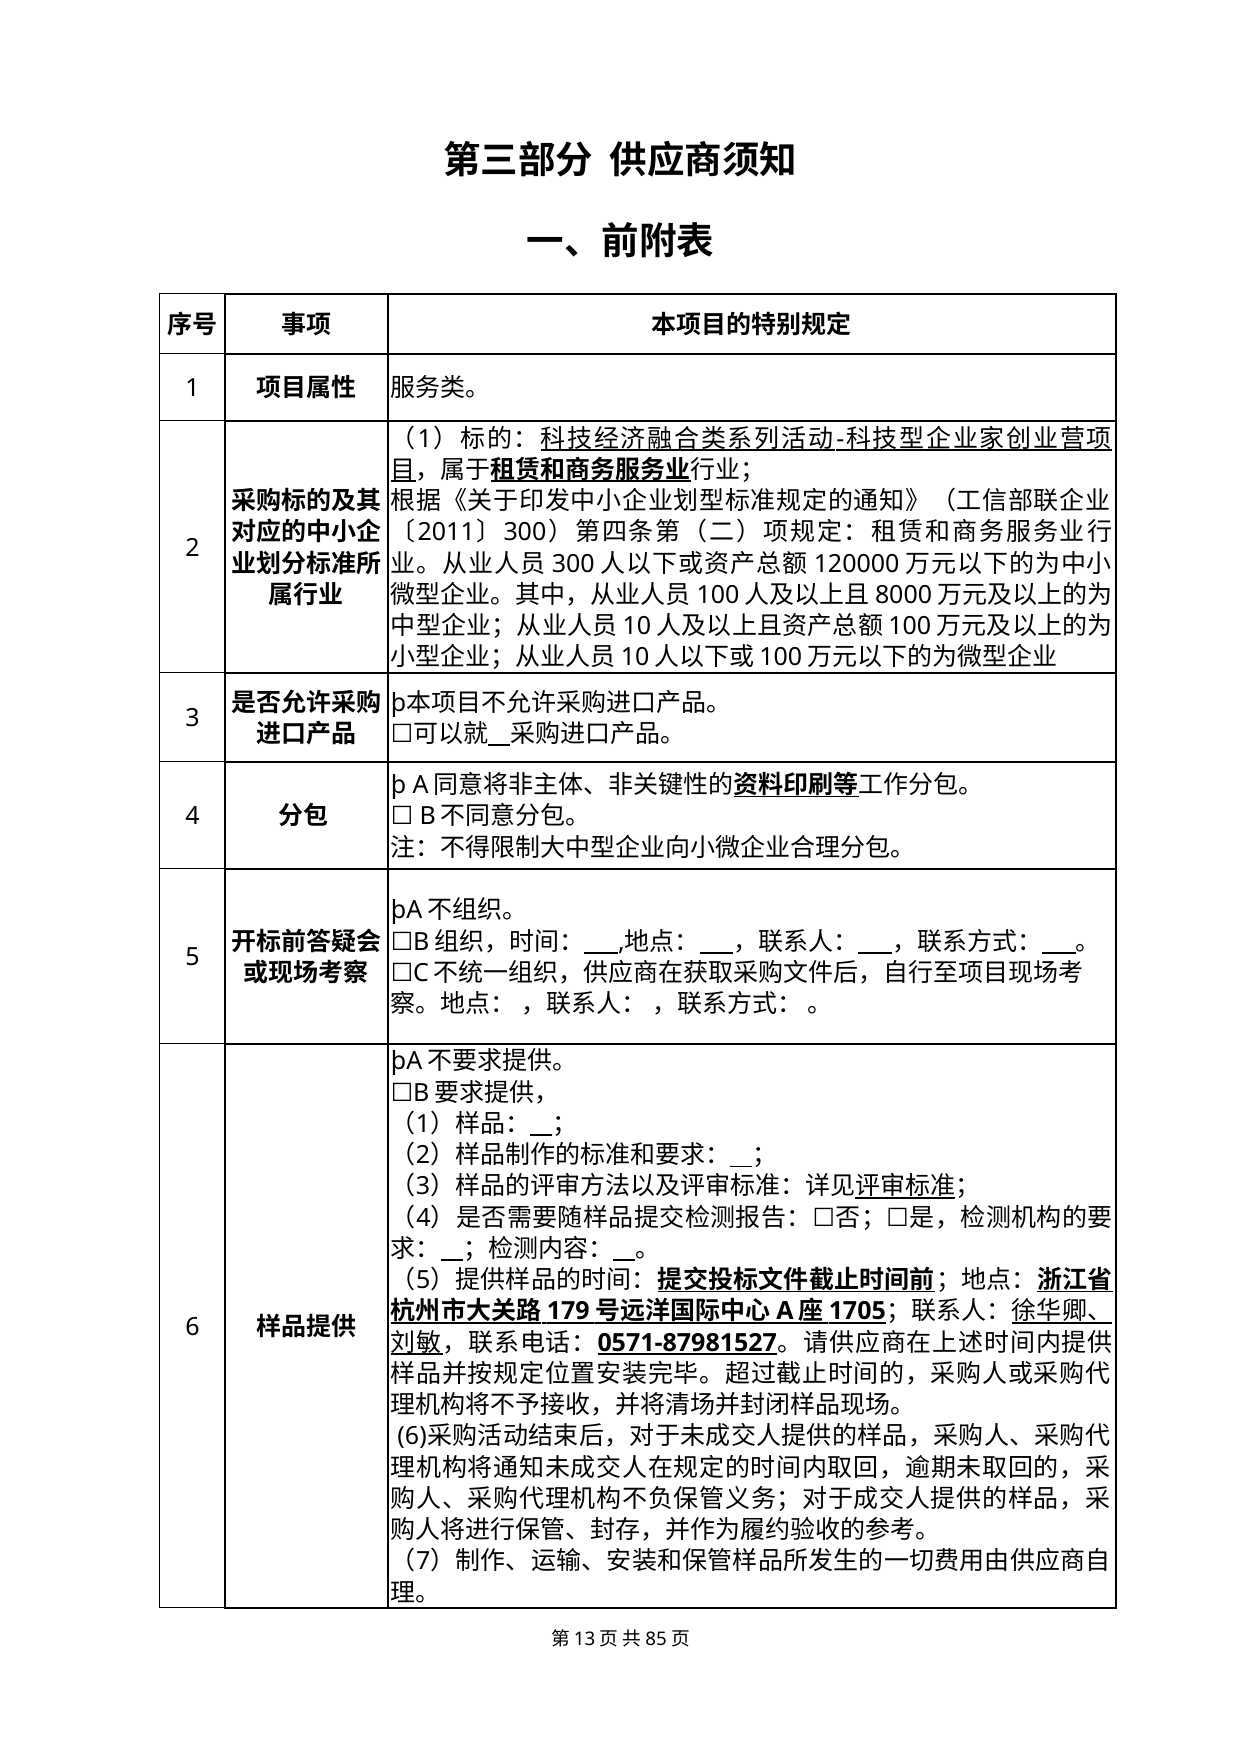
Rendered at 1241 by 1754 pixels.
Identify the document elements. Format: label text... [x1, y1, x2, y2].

table_cell A不要求提供。 B要求提供， （1）样品： ； （2）样品制作的标准和要求： ； （3）样品的评审方法以及评审标准：详见评审标准； （4）是否需要随样品提交检测报告：否；是，检测机构的要求： ；检测内容： 。 （5）提供样品的时间：提交投标文件截止时间前；地点：浙江省杭州市大关路179号远洋国际中心A座1705；联系人：徐华卿、刘敏，联系电话：0571-87981527。请供应商在上述时间内提供样品并按规定位置安装完毕。超过截止时间的，采购人或采购代理机构将不予接收，并将清场并封闭样品现场。 (6)采购活动结束后，对于未成交人提供的样品，采购人、采购代理机构将通知未成交人在规定的时间内取回，逾期未取回的，采购人、采购代理机构不负保管义务；对于成交人提供的样品，采购人将进行保管、封存，并作为履约验收的参考。 （7）制作、运输、安装和保管样品所发生的一切费用由供应商自理。 [389, 1045, 1115, 1607]
table_cell 采购标的及其对应的中小企业划分标准所属行业 [226, 422, 387, 672]
table_cell 6 [160, 1044, 224, 1607]
table_cell 2 [160, 421, 224, 672]
table_cell 服务类。 [389, 355, 1115, 420]
table_cell 5 [160, 869, 224, 1043]
table_cell 3 [160, 673, 224, 761]
table_cell 分包 [226, 763, 387, 868]
table_cell 1 [160, 354, 224, 420]
table_cell 样品提供 [226, 1045, 387, 1607]
table_cell 本项目不允许采购进口产品。 可以就 采购进口产品。 [389, 674, 1115, 761]
table_header 事项 [226, 295, 387, 353]
table_cell 是否允许采购进口产品 [226, 674, 387, 761]
text 一、前附表 [148, 211, 1092, 266]
table_cell A同意将非主体、非关键性的资料印刷等工作分包。 B不同意分包。 注：不得限制大中型企业向小微企业合理分包。 [389, 763, 1115, 868]
table_cell 开标前答疑会或现场考察 [226, 870, 387, 1043]
table_cell （1）标的：科技经济融合类系列活动-科技型企业家创业营项目，属于租赁和商务服务业行业； 根据《关于印发中小企业划型标准规定的通知》（工信部联企业〔2011〕300）第四条第（二）项规定：租赁和商务服务业行业。从业人员300人以下或资产总额120000万元以下的为中小微型企业。其中，从业人员100人及以上且8000万元及以上的为中型企业；从业人员10人及以上且资产总额100万元及以上的为小型企业；从业人员10人以下或100万元以下的为微型企业 [389, 422, 1115, 672]
table_cell A不组织。 B组织，时间： ,地点： ，联系人： ，联系方式： 。 ☐C不统一组织，供应商在获取采购文件后，自行至项目现场考察。地点： ，联系人： ，联系方式： 。 [389, 870, 1115, 1043]
text 第三部分 供应商须知 [148, 130, 1092, 184]
table_cell 项目属性 [226, 355, 387, 420]
table_cell 4 [160, 762, 224, 868]
table_header 本项目的特别规定 [389, 295, 1115, 353]
table_header 序号 [160, 294, 224, 353]
